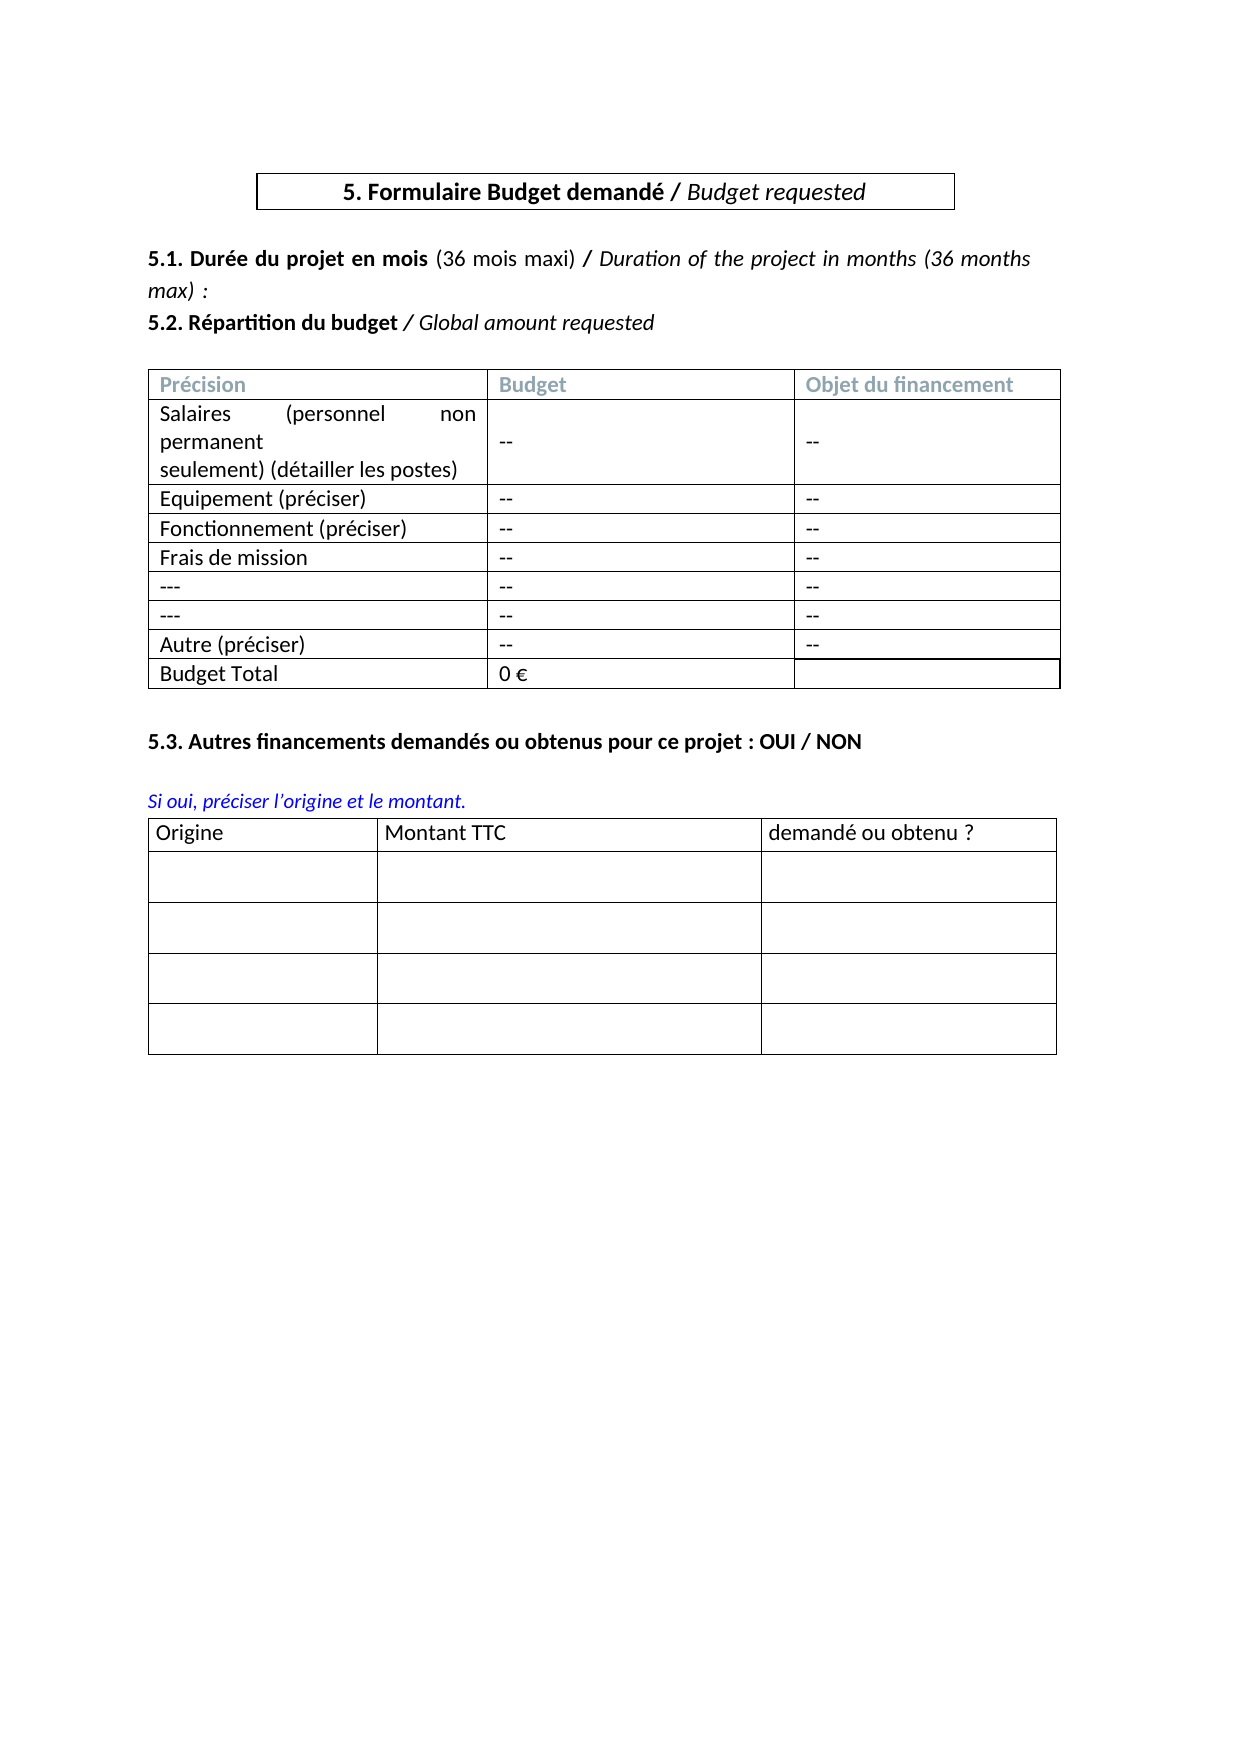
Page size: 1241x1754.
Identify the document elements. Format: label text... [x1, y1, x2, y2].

table_cell -- [488, 514, 794, 542]
text 5.2. Répartition du budget / Global amount requested [148, 308, 1034, 336]
table_cell [762, 1004, 1056, 1054]
table_cell Fonctionnement (préciser) [149, 514, 487, 542]
text 5. Formulaire Budget demandé / Budget requested [258, 174, 954, 209]
table_cell --- [149, 572, 487, 600]
table_cell -- [795, 543, 1060, 571]
table_cell [378, 903, 761, 952]
table_cell -- [795, 514, 1060, 542]
table_cell [149, 1004, 377, 1054]
text 5.1. Durée du projet en mois (36 mois maxi) / Duration of the project in months (36 months max) : [148, 244, 1034, 304]
table_cell Autre (préciser) [149, 630, 487, 658]
table_cell -- [795, 485, 1060, 513]
table_header Origine [149, 819, 377, 851]
table_cell -- [488, 543, 794, 571]
table_cell -- [488, 630, 794, 658]
text Si oui, préciser l’origine et le montant. [148, 788, 1034, 814]
table_cell -- [488, 572, 794, 600]
table_header Objet du financement [795, 370, 1060, 398]
table_cell Frais de mission [149, 543, 487, 571]
table_cell -- [795, 601, 1060, 629]
table_cell -- [488, 601, 794, 629]
table_cell Budget Total [149, 659, 487, 687]
table_cell [149, 954, 377, 1003]
table_cell [378, 1004, 761, 1054]
text 5.3. Autres financements demandés ou obtenus pour ce projet : OUI / NON [148, 727, 1034, 755]
table_cell -- [795, 400, 1060, 483]
table_cell [149, 852, 377, 902]
table_cell [762, 852, 1056, 902]
table_cell -- [488, 400, 794, 483]
table_cell -- [795, 630, 1060, 658]
table_header Précision [149, 370, 487, 398]
table_cell [378, 852, 761, 902]
table_header demandé ou obtenu ? [762, 819, 1056, 851]
table_cell [149, 903, 377, 952]
table_cell [762, 954, 1056, 1003]
table_cell -- [795, 572, 1060, 600]
table_cell [378, 954, 761, 1003]
table_cell [795, 660, 1059, 687]
table_cell --- [149, 601, 487, 629]
table_cell 0 € [488, 659, 794, 687]
table_cell [762, 903, 1056, 952]
table_cell Salaires (personnel non permanent seulement) (détailler les postes) [149, 400, 487, 483]
table_header Budget [488, 370, 794, 398]
table_cell -- [488, 485, 794, 513]
table_cell Equipement (préciser) [149, 485, 487, 513]
table_header Montant TTC [378, 819, 761, 851]
